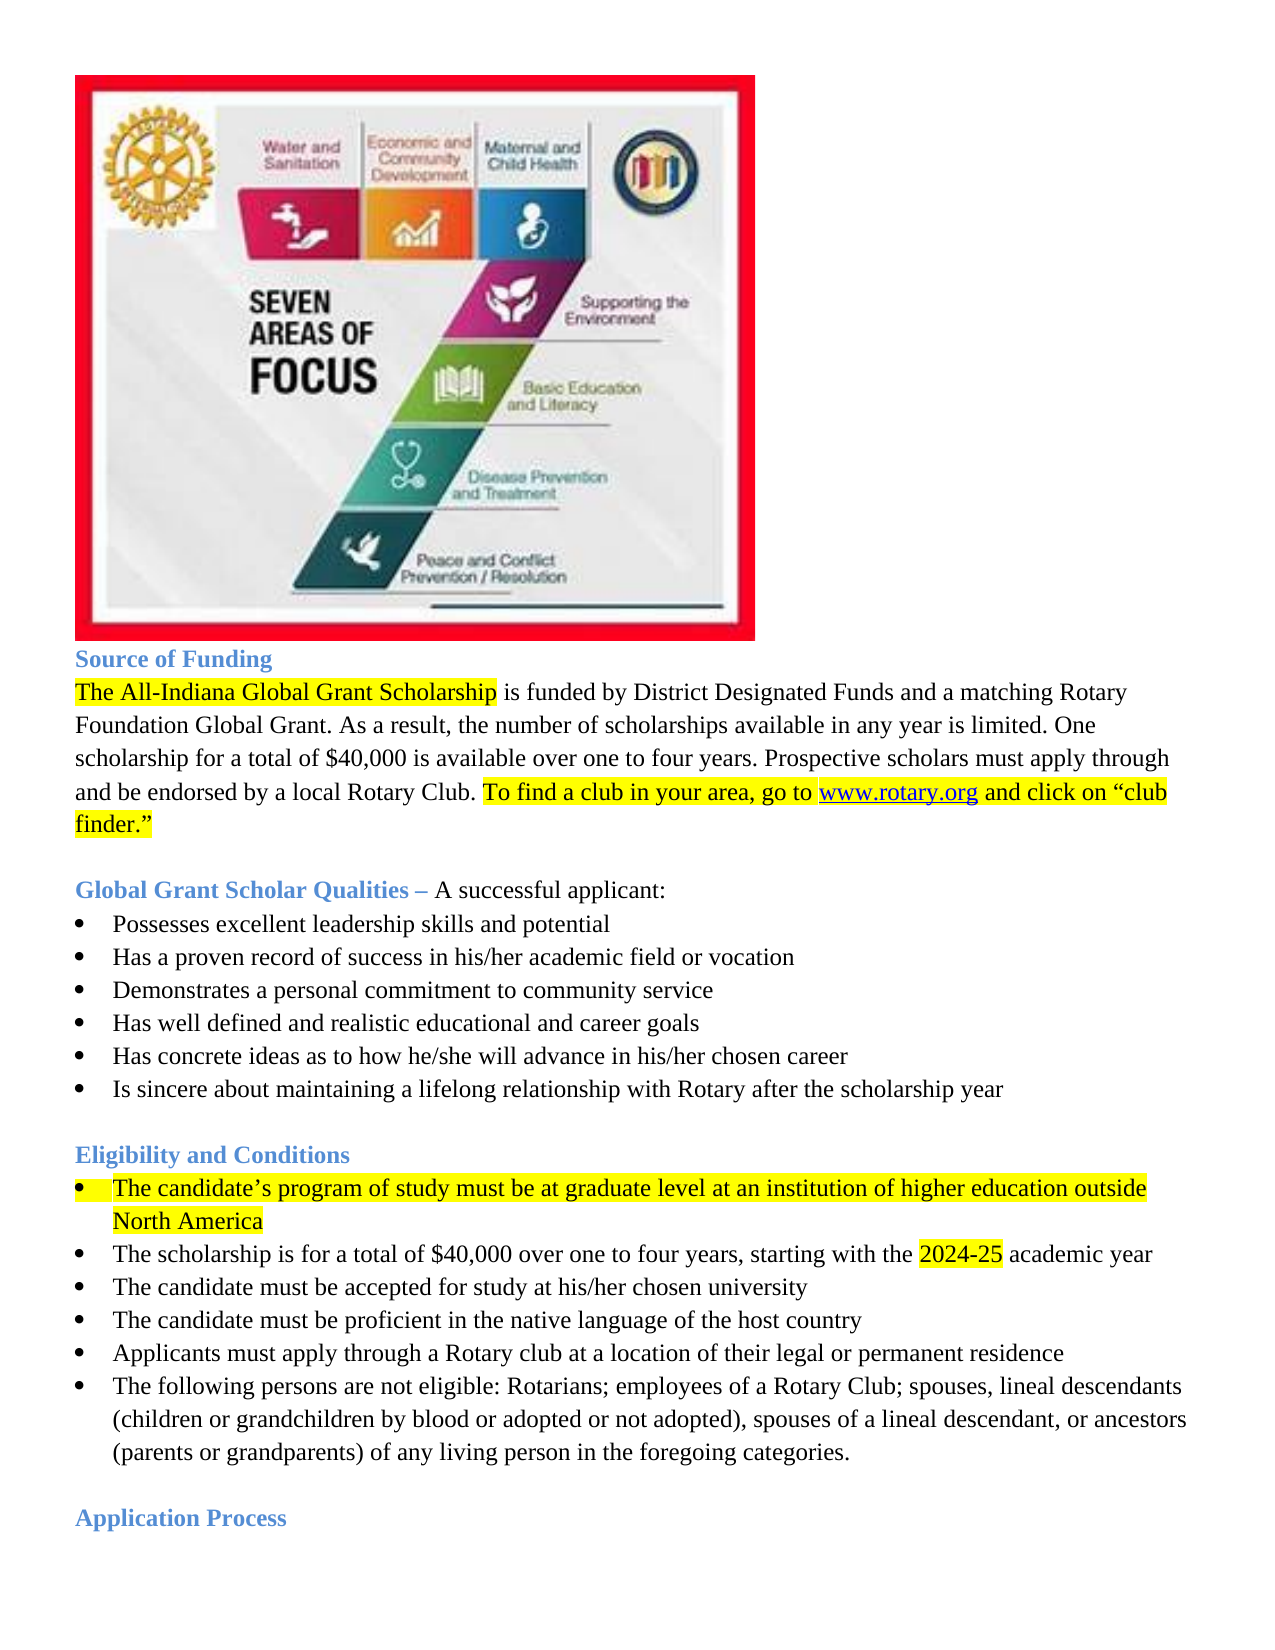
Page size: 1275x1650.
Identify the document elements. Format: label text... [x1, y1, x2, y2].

list Has concrete ideas as to how he/she will advance in his/her chosen career [75, 1041, 1200, 1069]
list The candidate must be proficient in the native language of the host country [75, 1305, 1200, 1334]
text Application Process [75, 1503, 1200, 1532]
list Has a proven record of success in his/her academic field or vocation [75, 942, 1200, 970]
text Global Grant Scholar Qualities – A successful applicant: [75, 876, 1200, 904]
list Possesses excellent leadership skills and potential [75, 909, 1200, 937]
list Applicants must apply through a Rotary club at a location of their legal or permanent residence [75, 1338, 1200, 1367]
text Eligibility and Conditions [75, 1140, 1200, 1168]
list Demonstrates a personal commitment to community service [75, 975, 1200, 1003]
list Has well defined and realistic educational and career goals [75, 1008, 1200, 1036]
text Source of Funding [75, 644, 1200, 673]
picture [75, 75, 756, 641]
list The candidate’s program of study must be at graduate level at an institution of higher education outside North America [75, 1173, 1200, 1234]
list The following persons are not eligible: Rotarians; employees of a Rotary Club; spouses, lineal descendants (children or grandchildren by blood or adopted or not adopted), spouses of a lineal descendant, or ancestors (parents or grandparents) of any living person in the foregoing categories. [75, 1371, 1200, 1466]
list The candidate must be accepted for study at his/her chosen university [75, 1272, 1200, 1301]
list Is sincere about maintaining a lifelong relationship with Rotary after the scholarship year [75, 1074, 1200, 1102]
text The All-Indiana Global Grant Scholarship is funded by District Designated Funds and a matching Rotary Foundation Global Grant. As a result, the number of scholarships available in any year is limited. One scholarship for a total of $40,000 is available over one to four years. Prospective scholars must apply through and be endorsed by a local Rotary Club. To find a club in your area, go to www.rotary.org and click on “club finder.” [75, 677, 1200, 838]
list The scholarship is for a total of $40,000 over one to four years, starting with the 2024-25 academic year [75, 1239, 919, 1268]
